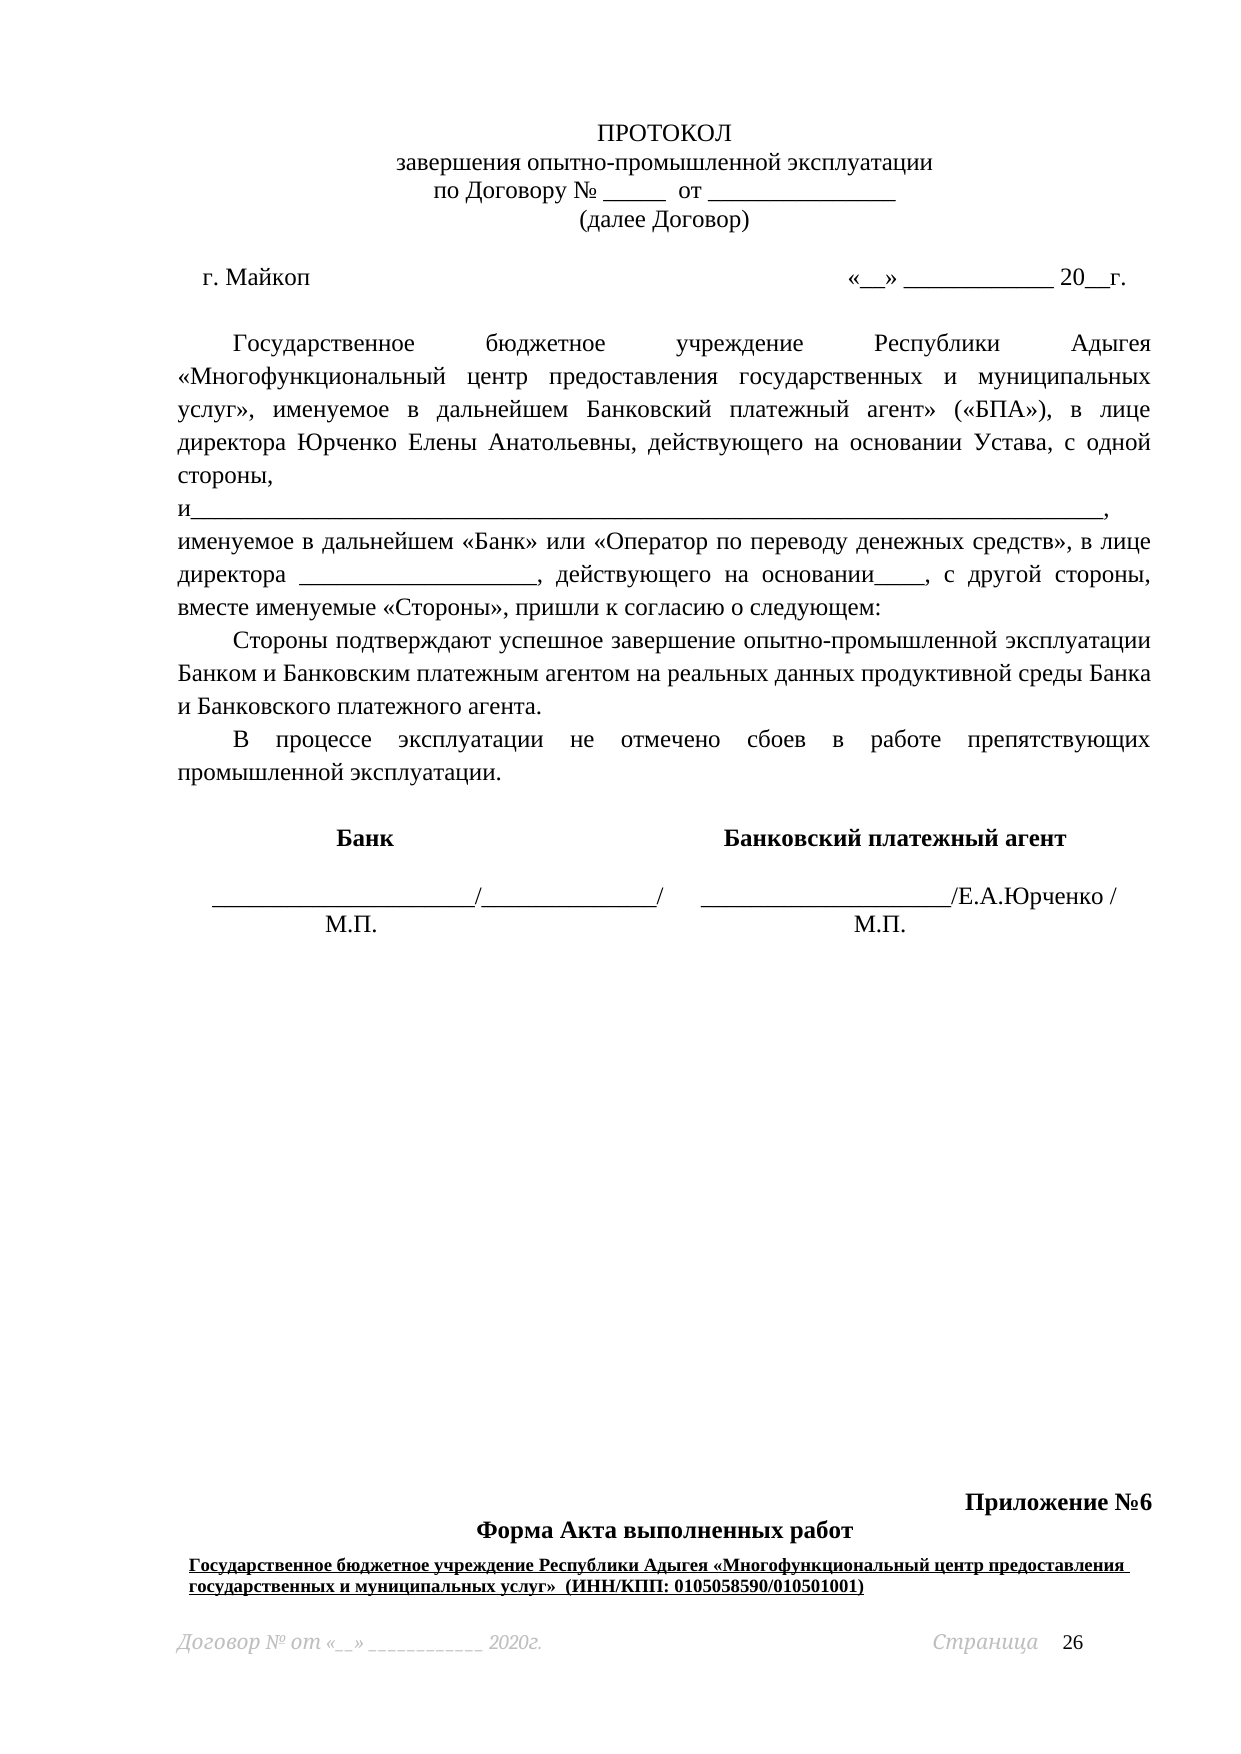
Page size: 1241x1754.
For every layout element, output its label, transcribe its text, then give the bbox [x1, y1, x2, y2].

text _____________________/______________/ ____________________/Е.А.Юрченко / [177, 881, 1152, 909]
table_header Государственное бюджетное учреждение Республики Адыгея «Многофункциональный центр предоставления государственных и муниципальных услуг» (ИНН/КПП: 0105058590/010501001) [177, 1544, 1209, 1597]
text г. Майкоп «__» ____________ 20__г. [177, 262, 1152, 291]
text Стороны подтверждают успешное завершение опытно-промышленной эксплуатации Банком и Банковским платежным агентом на реальных данных продуктивной среды Банка и Банковского платежного агента. [177, 625, 1152, 720]
text Форма Акта выполненных работ [177, 1516, 1152, 1544]
text Приложение №6 [852, 1487, 1152, 1516]
text Государственное бюджетное учреждение Республики Адыгея «Многофункциональный центр предоставления государственных и муниципальных услуг», именуемое в дальнейшем Банковский платежный агент» («БПА»), в лице директора Юрченко Елены Анатольевны, действующего на основании Устава, с одной стороны, и_________________________________________________________________________, именуемое в дальнейшем «Банк» или «Оператор по переводу денежных средств», в лице директора ___________________, действующего на основании____, с другой стороны, вместе именуемые «Стороны», пришли к согласию о следующем: [177, 328, 1152, 621]
text (далее Договор) [177, 204, 1152, 233]
text завершения опытно-промышленной эксплуатации [177, 147, 1152, 176]
text по Договору № _____ от _______________ [177, 176, 1152, 204]
text ПРОТОКОЛ [177, 118, 1152, 147]
text Банк Банковский платежный агент [177, 823, 1152, 852]
text М.П. М.П. [251, 909, 1152, 938]
text В процессе эксплуатации не отмечено сбоев в работе препятствующих промышленной эксплуатации. [177, 724, 1152, 786]
